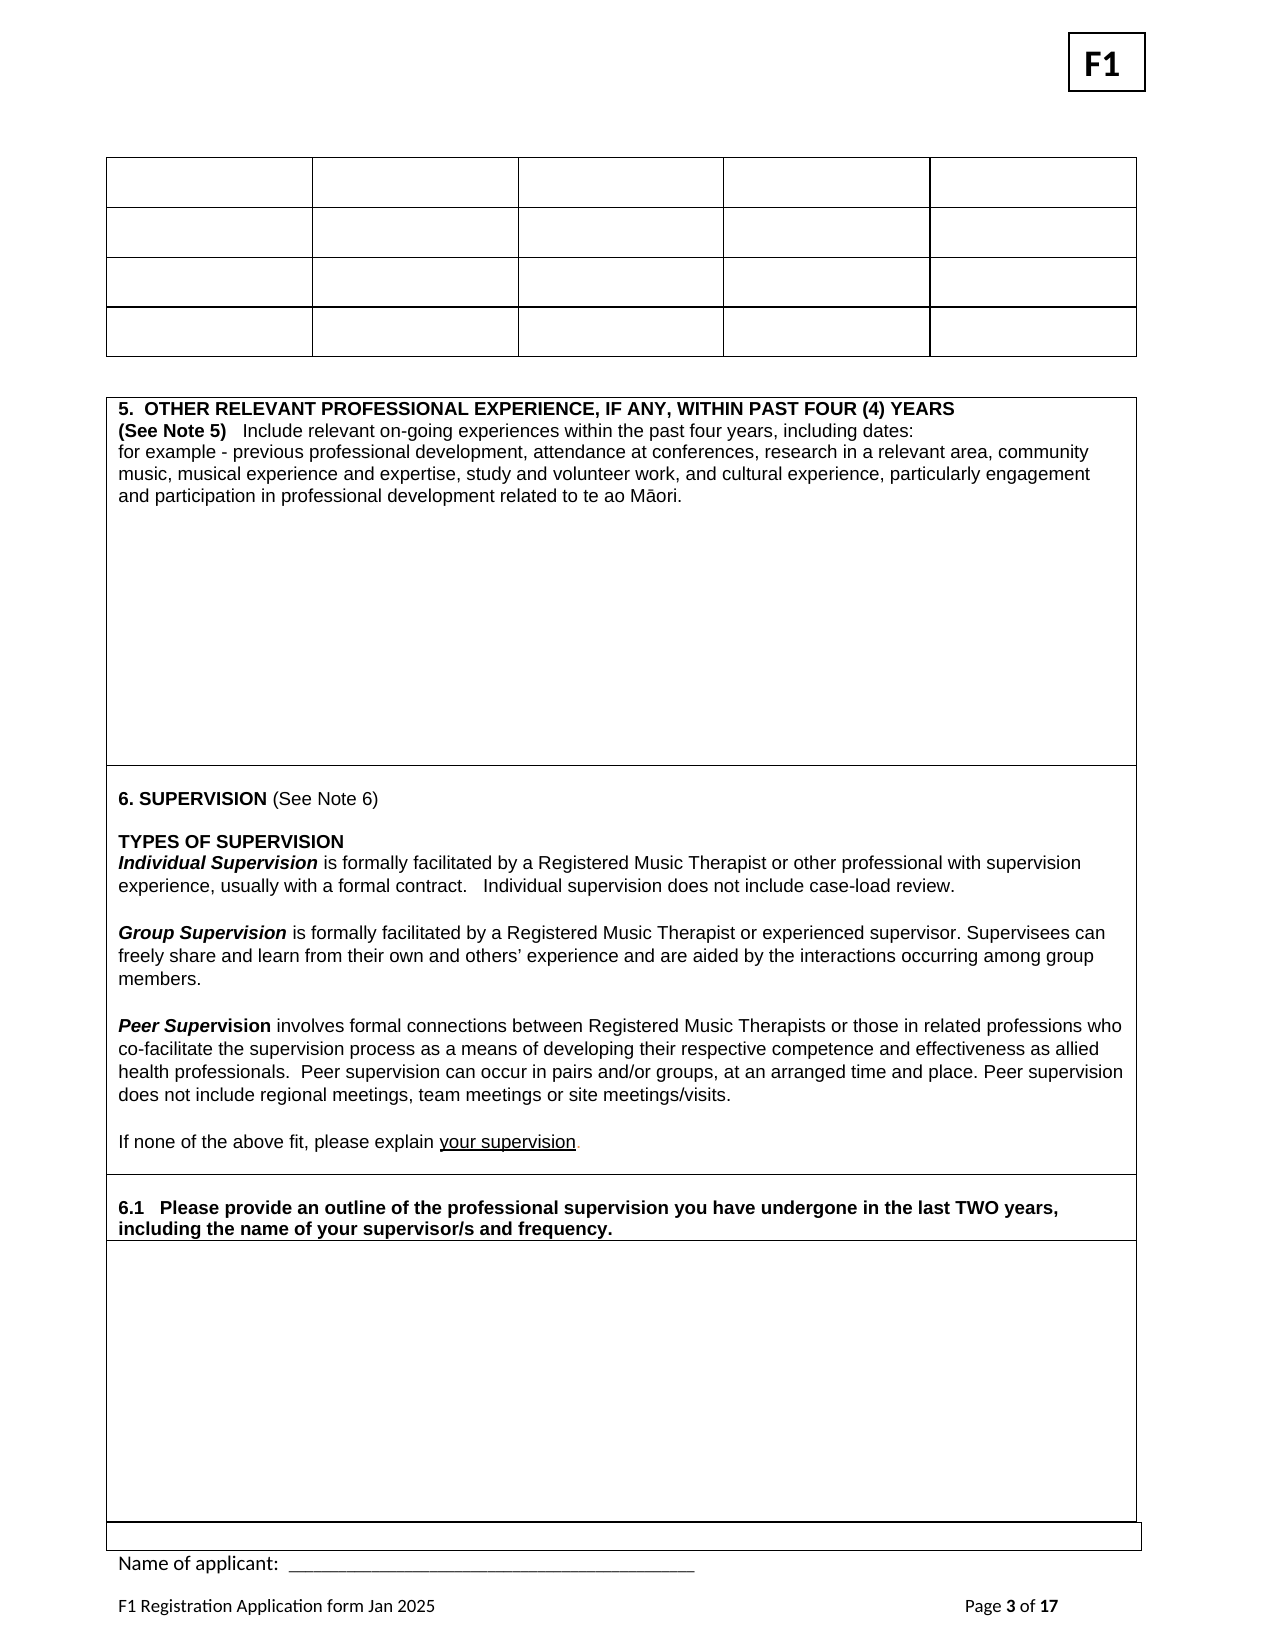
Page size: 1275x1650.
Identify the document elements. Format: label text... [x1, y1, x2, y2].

table_cell [107, 208, 312, 257]
table_cell [519, 258, 723, 306]
table_cell [931, 158, 1136, 207]
table_cell [107, 1241, 1136, 1521]
table_cell [724, 308, 929, 356]
table_cell 6.1 Please provide an outline of the professional supervision you have undergone in the last TWO years, including the name of your supervisor/s and frequency. [107, 1175, 1136, 1239]
table_cell [519, 208, 723, 257]
table_cell [313, 208, 518, 257]
table_cell [519, 158, 723, 207]
table_cell [724, 208, 929, 257]
table_cell [519, 308, 723, 356]
table_cell [931, 308, 1136, 356]
table_cell 6. SUPERVISION (See Note 6) TYPES OF SUPERVISION Individual Supervision is formally facilitated by a Registered Music Therapist or other professional with supervision experience, usually with a formal contract. Individual supervision does not include case-load review. Group Supervision is formally facilitated by a Registered Music Therapist or experienced supervisor. Supervisees can freely share and learn from their own and others’ experience and are aided by the interactions occurring among group members. Peer Supervision involves formal connections between Registered Music Therapists or those in related professions who co-facilitate the supervision process as a means of developing their respective competence and effectiveness as allied health professionals. Peer supervision can occur in pairs and/or groups, at an arranged time and place. Peer supervision does not include regional meetings, team meetings or site meetings/visits. If none of the above fit, please explain your supervision. [107, 766, 1136, 1174]
table_cell [931, 258, 1136, 306]
table_cell [724, 258, 929, 306]
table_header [107, 1523, 1141, 1549]
table_cell [313, 308, 518, 356]
table_cell [313, 158, 518, 207]
table_cell [107, 158, 312, 207]
table_cell [931, 208, 1136, 257]
table_cell [313, 258, 518, 306]
table_header 5. OTHER RELEVANT PROFESSIONAL EXPERIENCE, IF ANY, WITHIN PAST FOUR (4) YEARS (See Note 5) Include relevant on-going experiences within the past four years, including dates: for example - previous professional development, attendance at conferences, research in a relevant area, community music, musical experience and expertise, study and volunteer work, and cultural experience, particularly engagement and participation in professional development related to te ao Māori. [107, 398, 1136, 765]
table_cell [107, 258, 312, 306]
table_cell [724, 158, 929, 207]
table_cell [107, 308, 312, 356]
